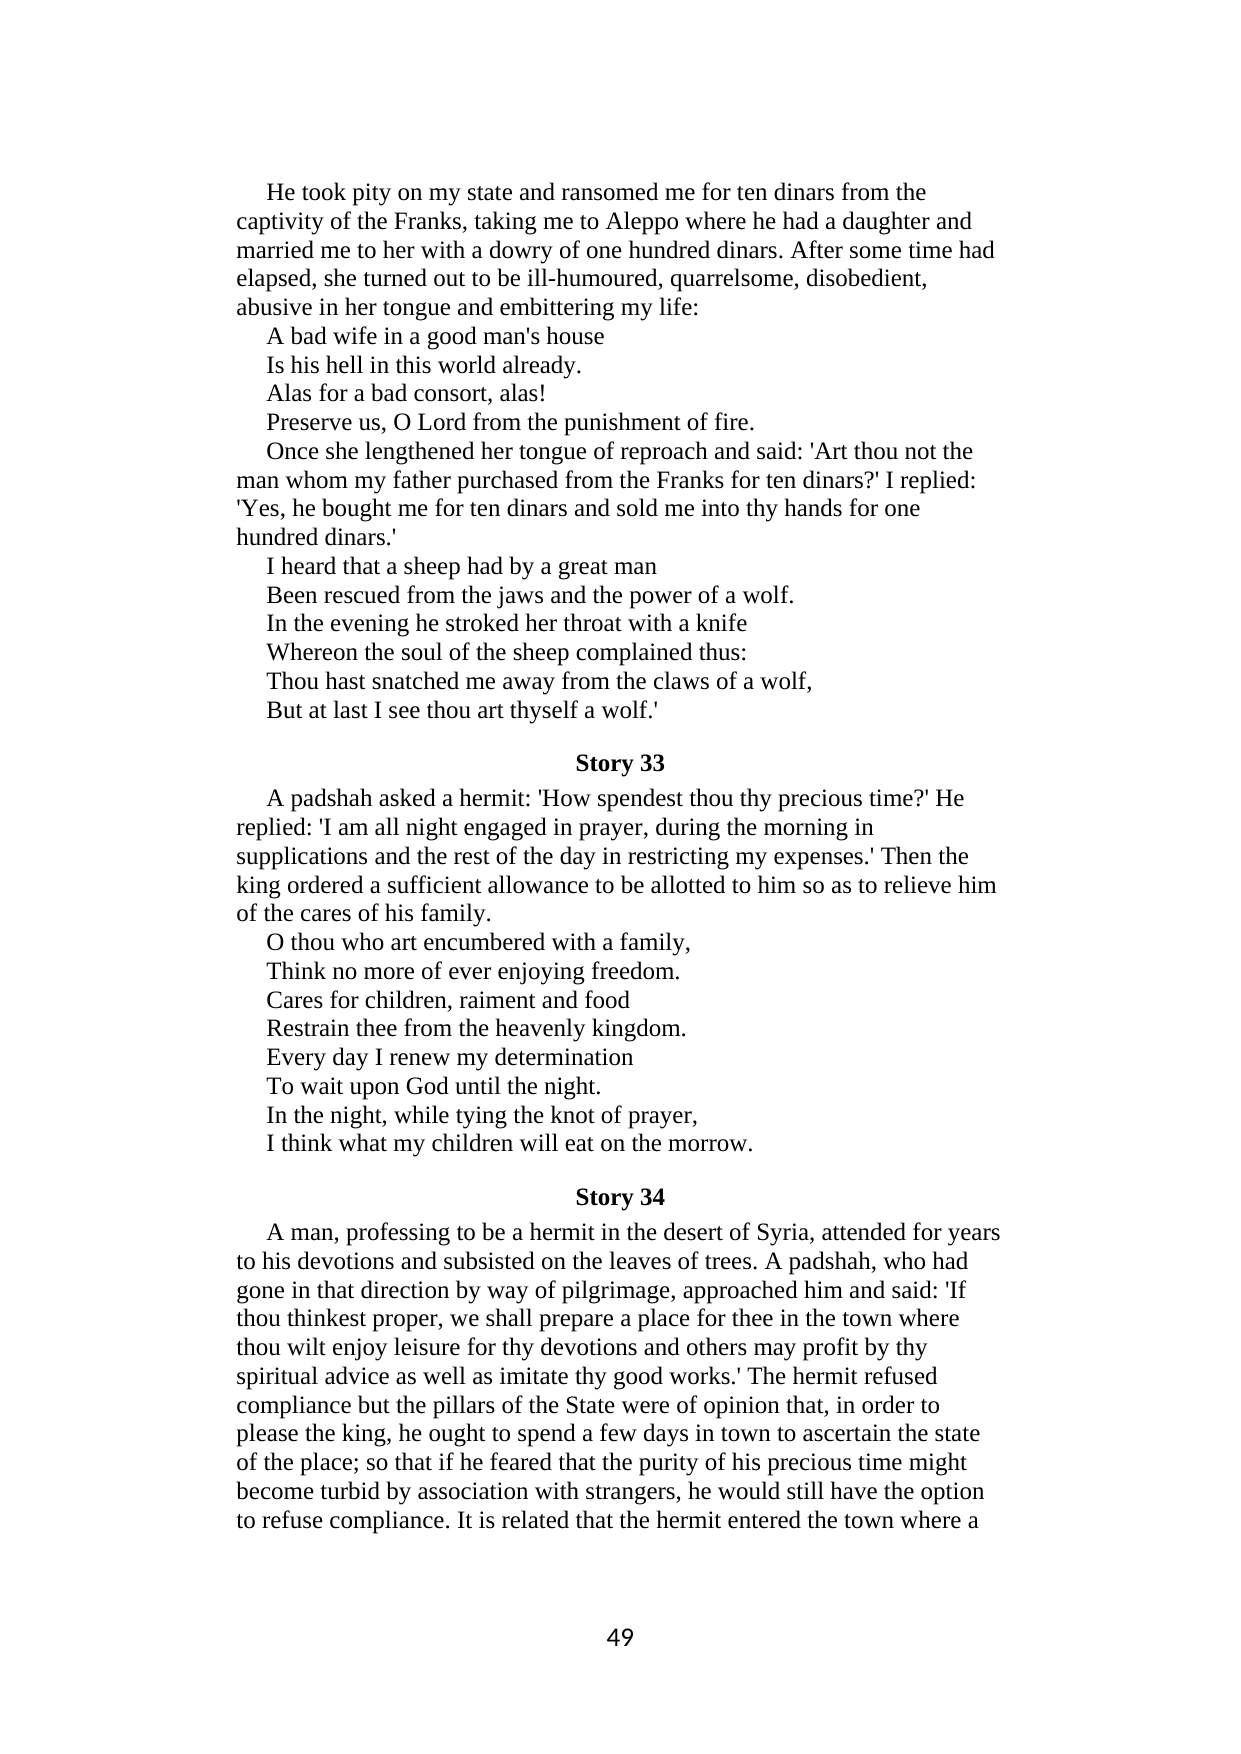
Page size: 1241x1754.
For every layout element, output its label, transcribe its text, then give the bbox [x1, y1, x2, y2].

text A padshah asked a hermit: 'How spendest thou thy precious time?' He replied: 'I am all night engaged in prayer, during the morning in supplications and the rest of the day in restricting my expenses.' Then the king ordered a sufficient allowance to be allotted to him so as to relieve him of the cares of his family. [236, 783, 1004, 927]
text Cares for children, raiment and food [236, 985, 1004, 1013]
text Every day I renew my determination [236, 1042, 1004, 1071]
text Is his hell in this world already. [236, 350, 1004, 378]
text Restrain thee from the heavenly kingdom. [236, 1013, 1004, 1042]
text I heard that a sheep had by a great man [236, 551, 1004, 580]
subtitle Story 33 [236, 748, 1004, 777]
text Think no more of ever enjoying freedom. [236, 956, 1004, 985]
text A bad wife in a good man's house [236, 321, 1004, 350]
text But at last I see thou art thyself a wolf.' [236, 695, 1004, 723]
text Been rescued from the jaws and the power of a wolf. [236, 580, 1004, 608]
text Once she lengthened her tongue of reproach and said: 'Art thou not the man whom my father purchased from the Franks for ten dinars?' I replied: 'Yes, he bought me for ten dinars and sold me into thy hands for one hundred dinars.' [236, 436, 1004, 551]
text O thou who art encumbered with a family, [236, 927, 1004, 956]
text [236, 1217, 1004, 1533]
text Alas for a bad consort, alas! [236, 378, 1004, 407]
text He took pity on my state and ransomed me for ten dinars from the captivity of the Franks, taking me to Aleppo where he had a daughter and married me to her with a dowry of one hundred dinars. After some time had elapsed, she turned out to be ill-humoured, quarrelsome, disobedient, abusive in her tongue and embittering my life: [236, 177, 1004, 321]
text Preserve us, O Lord from the punishment of fire. [236, 407, 1004, 436]
text I think what my children will eat on the morrow. [236, 1128, 1004, 1157]
text In the evening he stroked her throat with a knife [236, 608, 1004, 637]
text Thou hast snatched me away from the claws of a wolf, [236, 666, 1004, 695]
text Whereon the soul of the sheep complained thus: [236, 637, 1004, 666]
text To wait upon God until the night. [236, 1071, 1004, 1100]
text In the night, while tying the knot of prayer, [236, 1100, 1004, 1128]
subtitle Story 34 [236, 1182, 1004, 1211]
